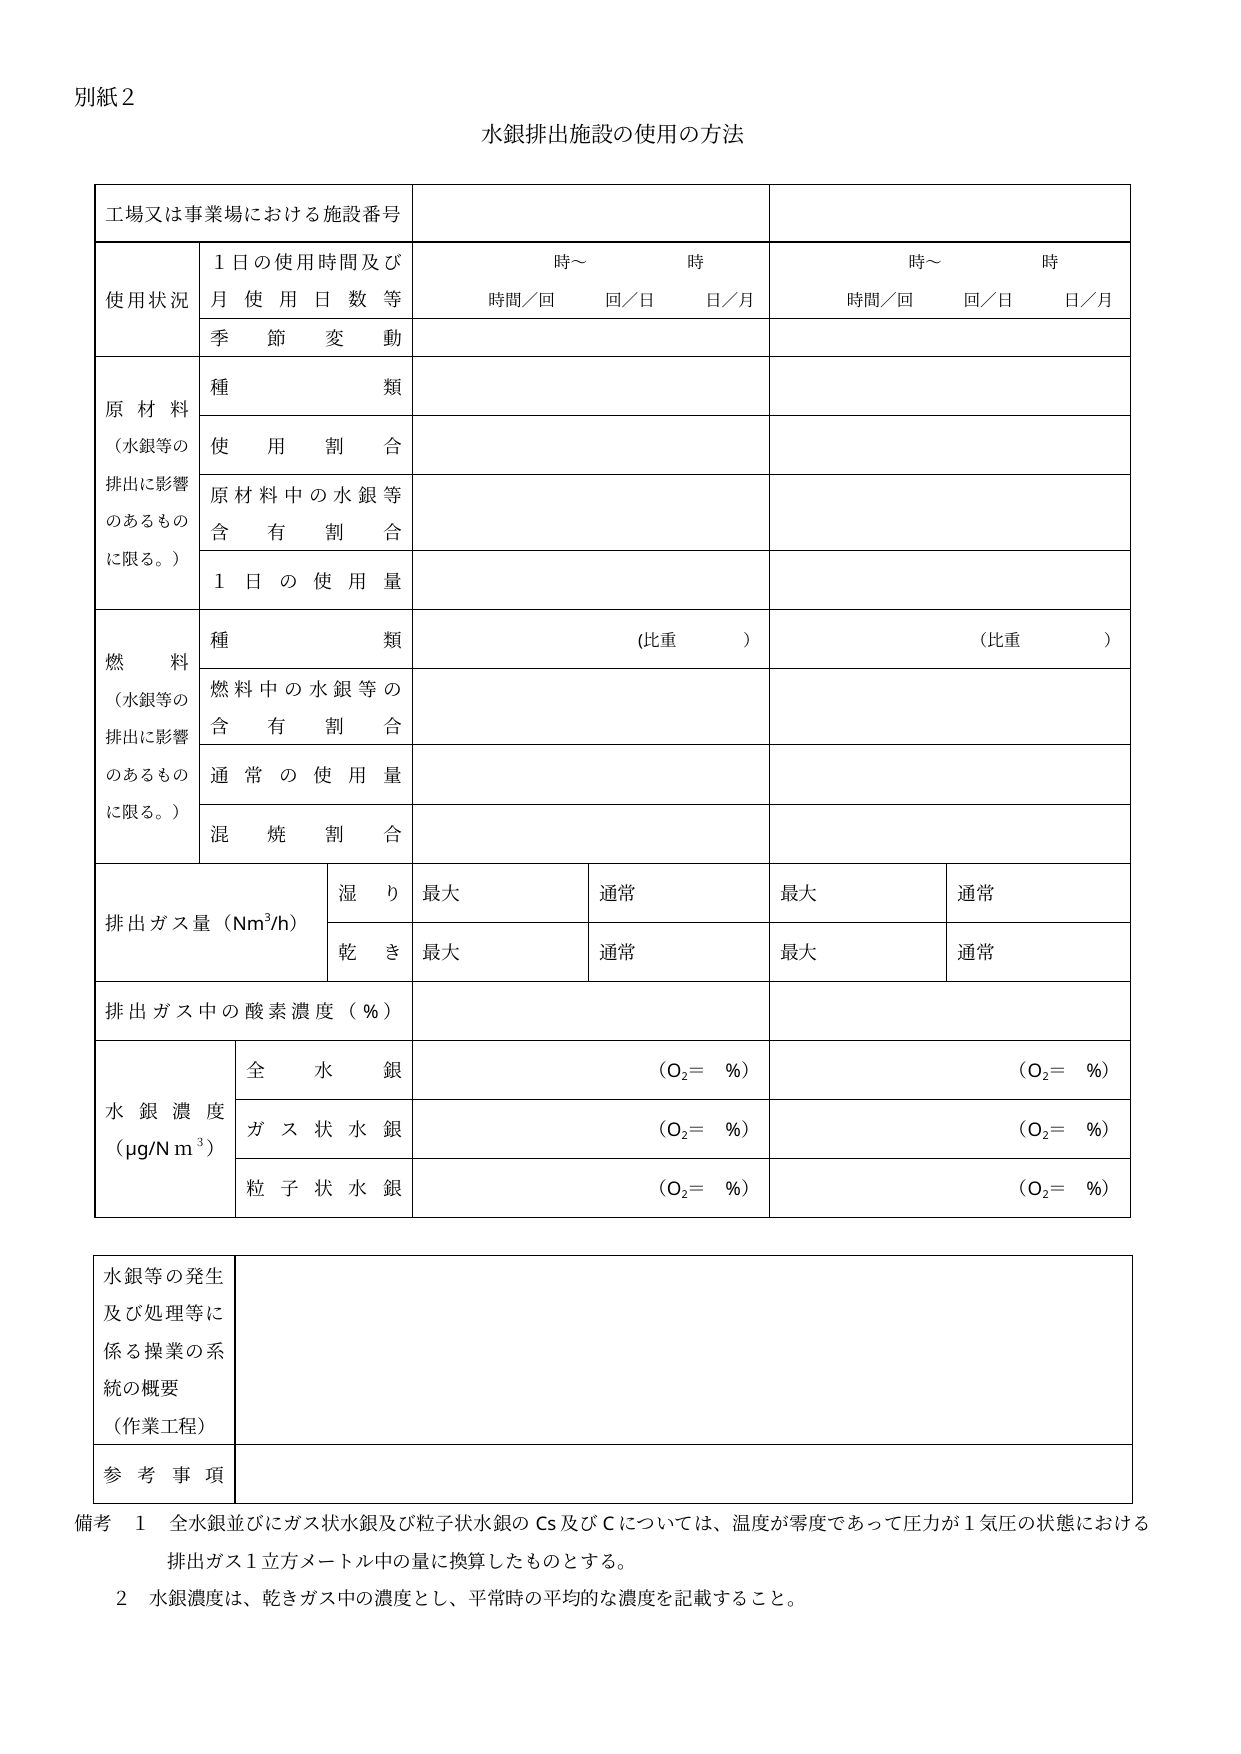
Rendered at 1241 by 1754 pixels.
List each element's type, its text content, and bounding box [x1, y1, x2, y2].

table_cell ガス状水銀 [236, 1100, 412, 1158]
table_cell 乾き [328, 923, 412, 981]
table_header 水銀等の発生及び処理等に係る操業の系統の概要 （作業工程） [94, 1256, 234, 1444]
table_cell [770, 805, 1130, 862]
table_cell 時～ 時 時間／回 回／日 日／月 [770, 243, 1130, 317]
text ２ 水銀濃度は、乾きガス中の濃度とし、平常時の平均的な濃度を記載すること。 [74, 1579, 1152, 1617]
table_cell [413, 805, 769, 862]
table_header 工場又は事業場における施設番号 [96, 185, 412, 241]
table_cell (比重 ） [413, 610, 769, 668]
table_cell 使用状況 [96, 243, 199, 356]
table_cell 最大 [413, 864, 588, 922]
table_cell [413, 551, 769, 609]
table_cell [770, 982, 1130, 1040]
text 別紙２ [74, 77, 1152, 115]
text 水銀排出施設の使用の方法 [74, 115, 1152, 152]
table_cell 通常の使用量 [200, 745, 412, 803]
table_cell [770, 416, 1130, 474]
table_cell [236, 1445, 1132, 1503]
table_cell [413, 475, 769, 550]
table_cell 最大 [770, 923, 946, 981]
table_cell （O2＝ %） [770, 1100, 1130, 1158]
table_cell [413, 357, 769, 415]
table_header [413, 185, 769, 241]
table_cell 時～ 時 時間／回 回／日 日／月 [413, 243, 769, 317]
table_header [236, 1256, 1132, 1444]
table_cell （O2＝ %） [413, 1159, 769, 1217]
table_cell １日の使用量 [200, 551, 412, 609]
table_cell 粒子状水銀 [236, 1159, 412, 1217]
table_cell 全水銀 [236, 1041, 412, 1099]
table_header [770, 185, 1130, 241]
table_cell [413, 669, 769, 744]
table_cell （O2＝ %） [770, 1159, 1130, 1217]
table_cell 通常 [589, 923, 769, 981]
table_cell [770, 475, 1130, 550]
text 備考 １ 全水銀並びにガス状水銀及び粒子状水銀のCs及びCについては、温度が零度であって圧力が１気圧の状態における排出ガス１立方メートル中の量に換算したものとする。 [74, 1504, 1152, 1579]
table_cell [770, 669, 1130, 744]
table_cell １日の使用時間及び 月使用日数等 [200, 243, 412, 317]
table_cell （O2＝ %） [413, 1100, 769, 1158]
table_cell [413, 319, 769, 356]
table_cell （O2＝ %） [413, 1041, 769, 1099]
table_cell 種類 [200, 610, 412, 668]
table_cell 使用割合 [200, 416, 412, 474]
table_cell （O2＝ %） [770, 1041, 1130, 1099]
table_cell [770, 357, 1130, 415]
table_cell [413, 982, 769, 1040]
table_cell 通常 [947, 923, 1130, 981]
table_cell 原材料 （水銀等の排出に影響のあるものに限る。） [96, 357, 199, 609]
table_cell 水銀濃度 （μg/Nｍ３） [96, 1041, 235, 1217]
table_cell 排出ガス中の酸素濃度（%） [96, 982, 412, 1040]
table_cell 燃料 （水銀等の排出に影響のあるものに限る。） [96, 610, 199, 862]
table_cell 参考事項 [94, 1445, 234, 1503]
table_cell 湿り [328, 864, 412, 922]
table_cell 混焼割合 [200, 805, 412, 862]
table_cell [770, 319, 1130, 356]
table_cell （比重 ） [770, 610, 1130, 668]
table_cell 通常 [589, 864, 769, 922]
table_cell 通常 [947, 864, 1130, 922]
table_cell [413, 745, 769, 803]
table_cell 最大 [413, 923, 588, 981]
table_cell 排出ガス量（Nm3/h） [96, 864, 327, 981]
table_cell [770, 551, 1130, 609]
table_cell 季節変動 [200, 319, 412, 356]
table_cell 種類 [200, 357, 412, 415]
table_cell 最大 [770, 864, 946, 922]
table_cell [770, 745, 1130, 803]
table_cell 燃料中の水銀等の 含有割合 [200, 669, 412, 744]
table_cell 原材料中の水銀等 含有割合 [200, 475, 412, 550]
table_cell [413, 416, 769, 474]
